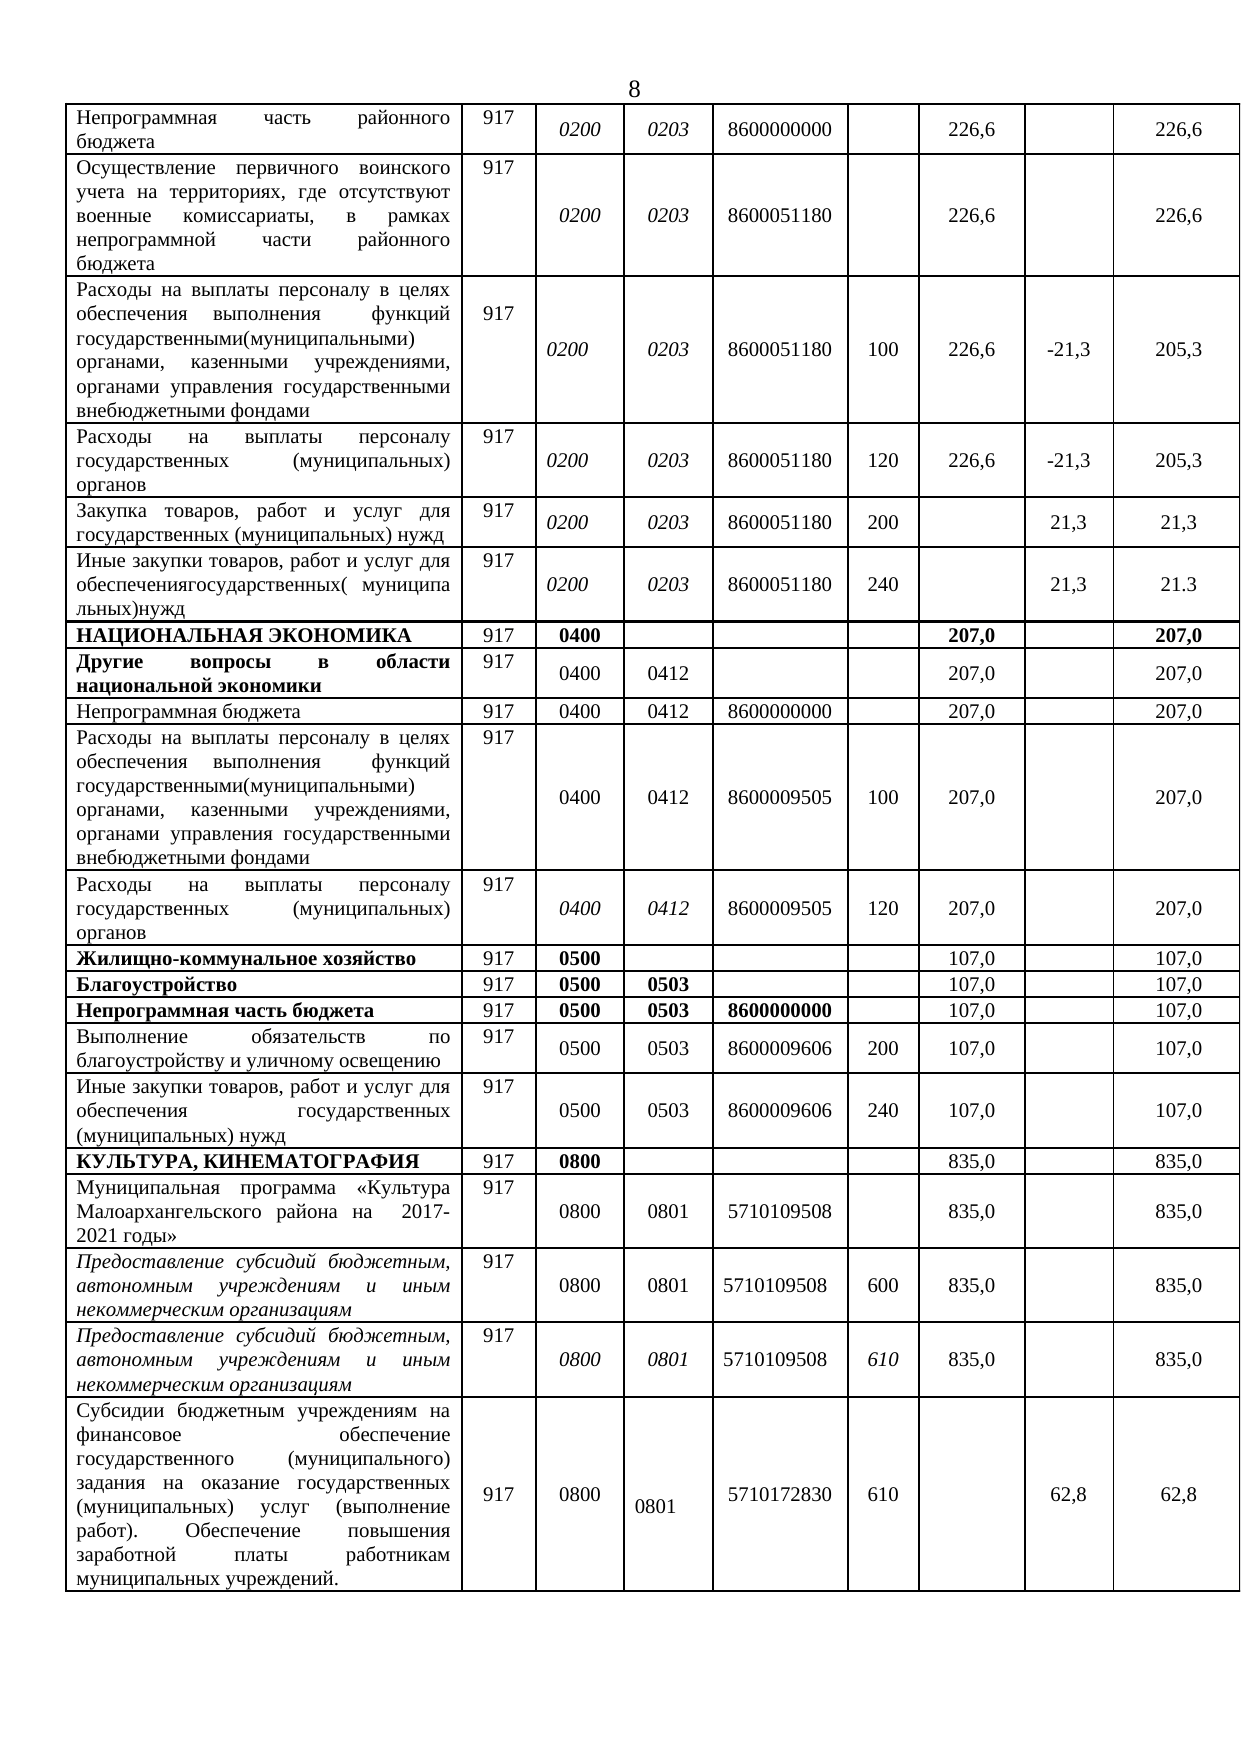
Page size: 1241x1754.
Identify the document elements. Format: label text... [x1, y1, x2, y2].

table_cell 917 [463, 155, 535, 275]
table_cell 610 [849, 1323, 918, 1396]
table_cell 0400 [537, 871, 623, 944]
table_cell 107,0 [1114, 998, 1239, 1022]
table_cell [1026, 1249, 1113, 1321]
table_cell Иные закупки товаров, работ и услуг для обеспечениягосударственных( муниципальных)нужд [67, 548, 461, 620]
table_cell 917 [463, 1149, 535, 1173]
table_cell 917 [463, 424, 535, 496]
table_cell 8600051180 [714, 548, 847, 620]
table_cell 107,0 [920, 1074, 1024, 1147]
table_cell 0500 [537, 998, 623, 1022]
table_cell [849, 105, 918, 153]
table_cell 0801 [625, 1323, 712, 1396]
table_cell Предоставление субсидий бюджетным, автономным учреждениям и иным некоммерческим организациям [67, 1249, 461, 1321]
table_cell 107,0 [1114, 946, 1239, 970]
table_cell [1026, 1074, 1113, 1147]
table_cell 100 [849, 725, 918, 869]
table_cell Муниципальная программа «Культура Малоархангельского района на 2017-2021 годы» [67, 1175, 461, 1247]
table_cell [1026, 1149, 1113, 1173]
table_cell 205,3 [1114, 424, 1239, 496]
table_cell Непрограммная бюджета [67, 699, 461, 723]
table_cell Закупка товаров, работ и услуг для государственных (муниципальных) нужд [67, 498, 461, 546]
table_cell 107,0 [1114, 1074, 1239, 1147]
table_cell 0400 [537, 623, 623, 647]
table_cell 8600009606 [714, 1074, 847, 1147]
table_cell 835,0 [920, 1249, 1024, 1321]
table_cell 120 [849, 424, 918, 496]
table_cell 917 [463, 498, 535, 546]
table_cell [849, 998, 918, 1022]
table_cell 0200 [537, 155, 623, 275]
table_cell -21,3 [1026, 424, 1113, 496]
table_cell 107,0 [920, 972, 1024, 996]
table_cell Расходы на выплаты персоналу в целях обеспечения выполнения функций государственными(муниципальными) органами, казенными учреждениями, органами управления государственными внебюджетными фондами [67, 725, 461, 869]
table_cell 0400 [537, 649, 623, 697]
table_cell 0503 [625, 972, 712, 996]
table_cell 917 [463, 1323, 535, 1396]
table_cell 917 [463, 998, 535, 1022]
table_cell 0200 [537, 548, 623, 620]
table_cell [1026, 1323, 1113, 1396]
table_cell 0800 [537, 1249, 623, 1321]
table_cell 0800 [537, 1149, 623, 1173]
table_cell 21,3 [1026, 548, 1113, 620]
table_cell 917 [463, 1175, 535, 1247]
table_cell [849, 1175, 918, 1247]
table_cell [849, 1149, 918, 1173]
table_cell 0500 [537, 1074, 623, 1147]
table_cell 21.3 [1114, 548, 1239, 620]
table_cell [849, 946, 918, 970]
table_cell 0203 [625, 155, 712, 275]
table_cell 226,6 [920, 277, 1024, 422]
table_cell 917 [463, 1398, 535, 1590]
table_cell 207,0 [1114, 725, 1239, 869]
table_cell [1026, 725, 1113, 869]
table_cell 8600009606 [714, 1024, 847, 1072]
table_cell [1026, 155, 1113, 275]
table_cell 107,0 [1114, 972, 1239, 996]
table_cell 835,0 [1114, 1149, 1239, 1173]
table_cell 207,0 [920, 649, 1024, 697]
table_cell [1026, 623, 1113, 647]
table_cell 0503 [625, 1024, 712, 1072]
table_cell [1026, 998, 1113, 1022]
table_cell 0412 [625, 649, 712, 697]
table_cell 0801 [625, 1249, 712, 1321]
table_cell 835,0 [1114, 1323, 1239, 1396]
table_cell 207,0 [1114, 871, 1239, 944]
table_cell 0801 [625, 1398, 712, 1590]
table_cell [625, 623, 712, 647]
table_cell 107,0 [1114, 1024, 1239, 1072]
table_cell 5710109508 [714, 1175, 847, 1247]
table_cell 8600000000 [714, 998, 847, 1022]
table_cell 0203 [625, 424, 712, 496]
table_cell [625, 946, 712, 970]
table_cell 107,0 [920, 998, 1024, 1022]
table_cell Расходы на выплаты персоналу государственных (муниципальных) органов [67, 424, 461, 496]
table_cell 0203 [625, 548, 712, 620]
table_cell 0500 [537, 1024, 623, 1072]
table_cell 62,8 [1114, 1398, 1239, 1590]
table_cell 917 [463, 1074, 535, 1147]
table_cell 0800 [537, 1323, 623, 1396]
table_cell 0800 [537, 1398, 623, 1590]
table_cell [1026, 1175, 1113, 1247]
table_cell Непрограммная часть бюджета [67, 998, 461, 1022]
table_cell 0400 [537, 725, 623, 869]
table_cell [625, 1149, 712, 1173]
table_cell 5710172830 [714, 1398, 847, 1590]
table_cell Предоставление субсидий бюджетным, автономным учреждениям и иным некоммерческим организациям [67, 1323, 461, 1396]
table_cell 207,0 [920, 623, 1024, 647]
table_cell 200 [849, 1024, 918, 1072]
table_cell [1026, 946, 1113, 970]
table_cell 226,6 [920, 105, 1024, 153]
table_cell 917 [463, 105, 535, 153]
table_cell 5710109508 [714, 1249, 847, 1321]
table_cell 226,6 [1114, 155, 1239, 275]
table_cell 21,3 [1026, 498, 1113, 546]
table_cell [1026, 105, 1113, 153]
table_cell 917 [463, 1024, 535, 1072]
table_cell 0412 [625, 699, 712, 723]
table_cell Осуществление первичного воинского учета на территориях, где отсутствуют военные комиссариаты, в рамках непрограммной части районного бюджета [67, 155, 461, 275]
table_cell 120 [849, 871, 918, 944]
table_cell [1026, 1024, 1113, 1072]
table_cell 0412 [625, 871, 712, 944]
table_cell [920, 548, 1024, 620]
table_cell 835,0 [1114, 1175, 1239, 1247]
table_cell [714, 946, 847, 970]
table_cell 0200 [537, 105, 623, 153]
table_cell 917 [463, 1249, 535, 1321]
table_cell 917 [463, 699, 535, 723]
table_cell 207,0 [920, 871, 1024, 944]
table_cell [849, 155, 918, 275]
table_cell 8600051180 [714, 155, 847, 275]
table_cell 600 [849, 1249, 918, 1321]
table_cell 21,3 [1114, 498, 1239, 546]
table_cell 8600009505 [714, 725, 847, 869]
table_cell 917 [463, 946, 535, 970]
table_cell 8600051180 [714, 424, 847, 496]
table_cell 5710109508 [714, 1323, 847, 1396]
table_cell 62,8 [1026, 1398, 1113, 1590]
table_cell 0203 [625, 277, 712, 422]
table_cell [849, 649, 918, 697]
table_cell 917 [463, 548, 535, 620]
table_cell -21,3 [1026, 277, 1113, 422]
table_cell КУЛЬТУРА, КИНЕМАТОГРАФИЯ [67, 1149, 461, 1173]
table_cell 0801 [625, 1175, 712, 1247]
table_cell 835,0 [920, 1175, 1024, 1247]
table_cell 107,0 [920, 946, 1024, 970]
table_cell [1026, 871, 1113, 944]
table_cell 917 [463, 871, 535, 944]
table_cell 0412 [625, 725, 712, 869]
table_cell Другие вопросы в области национальной экономики [67, 649, 461, 697]
table_cell 0500 [537, 946, 623, 970]
table_cell [714, 1149, 847, 1173]
table_cell 107,0 [920, 1024, 1024, 1072]
table_cell 207,0 [920, 699, 1024, 723]
table_cell [849, 972, 918, 996]
table_cell 917 [463, 649, 535, 697]
table_cell 8600000000 [714, 105, 847, 153]
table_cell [67, 1398, 461, 1590]
table_cell 8600009505 [714, 871, 847, 944]
table_cell 0203 [625, 105, 712, 153]
table_cell 226,6 [1114, 105, 1239, 153]
table_cell 8600051180 [714, 498, 847, 546]
table_cell 226,6 [920, 424, 1024, 496]
table_cell 205,3 [1114, 277, 1239, 422]
table_cell 0200 [537, 277, 623, 422]
table_cell 0400 [537, 699, 623, 723]
table_cell 8600000000 [714, 699, 847, 723]
table_cell 200 [849, 498, 918, 546]
table_cell 240 [849, 548, 918, 620]
table_cell Иные закупки товаров, работ и услуг для обеспечения государственных (муниципальных) нужд [67, 1074, 461, 1147]
table_cell Непрограммная часть районного бюджета [67, 105, 461, 153]
table_cell 0503 [625, 1074, 712, 1147]
table_cell [714, 649, 847, 697]
table_cell 917 [463, 623, 535, 647]
table_cell [849, 699, 918, 723]
table_cell 0800 [537, 1175, 623, 1247]
table_cell 917 [463, 972, 535, 996]
table_cell [1026, 972, 1113, 996]
table_cell 100 [849, 277, 918, 422]
table_cell [920, 498, 1024, 546]
table_cell [1026, 649, 1113, 697]
table_cell Выполнение обязательств по благоустройству и уличному освещению [67, 1024, 461, 1072]
table_cell 207,0 [1114, 649, 1239, 697]
table_cell Расходы на выплаты персоналу государственных (муниципальных) органов [67, 871, 461, 944]
table_cell Жилищно-коммунальное хозяйство [67, 946, 461, 970]
table_cell 207,0 [920, 725, 1024, 869]
table_cell 917 [463, 725, 535, 869]
table_cell 8600051180 [714, 277, 847, 422]
table_cell НАЦИОНАЛЬНАЯ ЭКОНОМИКА [67, 623, 461, 647]
table_cell [714, 972, 847, 996]
table_cell [1026, 699, 1113, 723]
table_cell 917 [463, 277, 535, 422]
table_cell Расходы на выплаты персоналу в целях обеспечения выполнения функций государственными(муниципальными) органами, казенными учреждениями, органами управления государственными внебюджетными фондами [67, 277, 461, 422]
table_cell 207,0 [1114, 623, 1239, 647]
table_cell 835,0 [1114, 1249, 1239, 1321]
table_cell [714, 623, 847, 647]
table_cell 226,6 [920, 155, 1024, 275]
table_cell Благоустройство [67, 972, 461, 996]
table_cell 835,0 [920, 1149, 1024, 1173]
table_cell [920, 1398, 1024, 1590]
table_cell 0200 [537, 424, 623, 496]
table_cell 0203 [625, 498, 712, 546]
table_cell 207,0 [1114, 699, 1239, 723]
table_cell 240 [849, 1074, 918, 1147]
table_cell 610 [849, 1398, 918, 1590]
table_cell 0200 [537, 498, 623, 546]
table_cell [849, 623, 918, 647]
table_cell 835,0 [920, 1323, 1024, 1396]
table_cell 0500 [537, 972, 623, 996]
table_cell 0503 [625, 998, 712, 1022]
